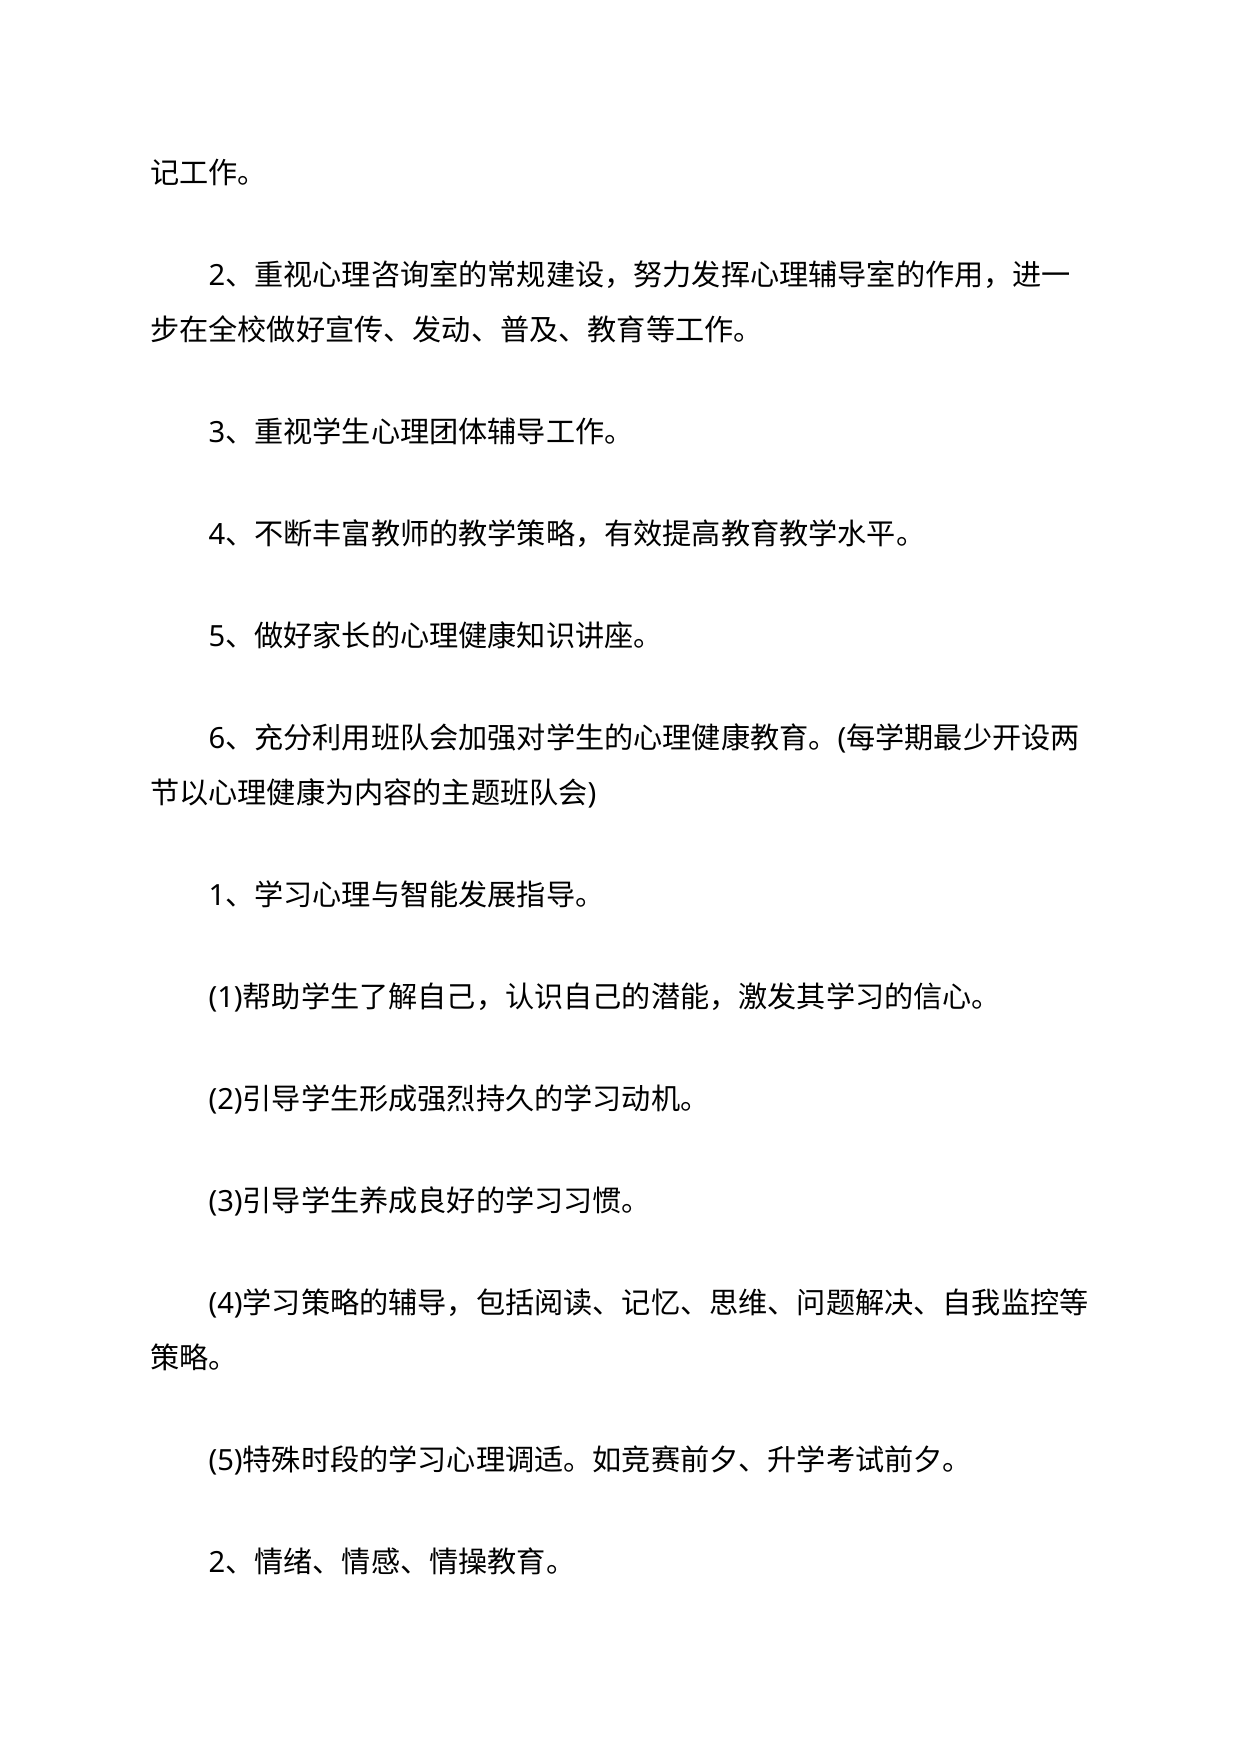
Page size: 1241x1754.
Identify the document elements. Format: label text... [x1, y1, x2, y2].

text (1)帮助学生了解自己，认识自己的潜能，激发其学习的信心。 [150, 973, 1090, 1016]
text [150, 150, 1090, 192]
text 1、学习心理与智能发展指导。 [150, 871, 1090, 914]
text 2、情绪、情感、情操教育。 [150, 1538, 1090, 1581]
text 3、重视学生心理团体辅导工作。 [150, 408, 1090, 451]
text (3)引导学生养成良好的学习习惯。 [150, 1177, 1090, 1220]
text 5、做好家长的心理健康知识讲座。 [150, 612, 1090, 655]
text (4)学习策略的辅导，包括阅读、记忆、思维、问题解决、自我监控等策略。 [150, 1279, 1090, 1377]
text (5)特殊时段的学习心理调适。如竞赛前夕、升学考试前夕。 [150, 1436, 1090, 1478]
text (2)引导学生形成强烈持久的学习动机。 [150, 1075, 1090, 1118]
text 6、充分利用班队会加强对学生的心理健康教育。(每学期最少开设两节以心理健康为内容的主题班队会) [150, 714, 1090, 812]
text 2、重视心理咨询室的常规建设，努力发挥心理辅导室的作用，进一步在全校做好宣传、发动、普及、教育等工作。 [150, 252, 1090, 349]
text 4、不断丰富教师的教学策略，有效提高教育教学水平。 [150, 511, 1090, 553]
